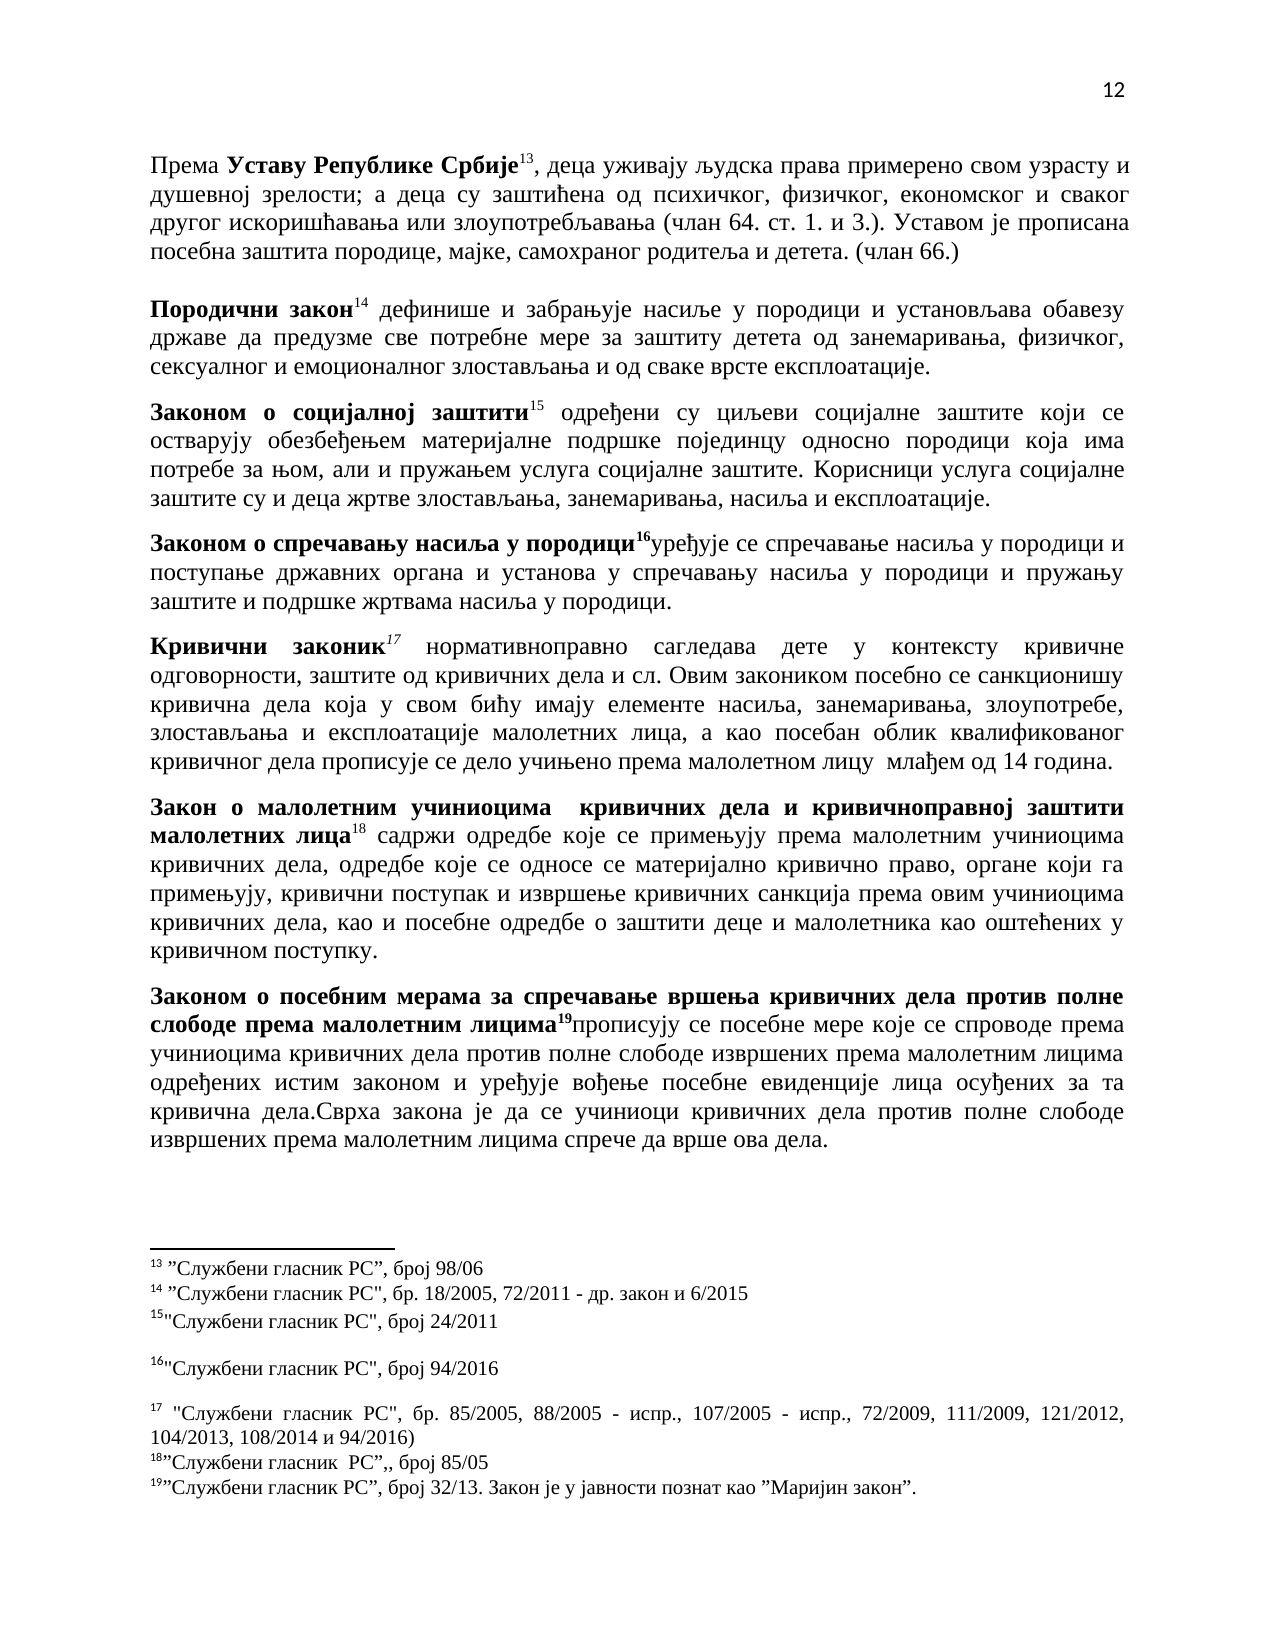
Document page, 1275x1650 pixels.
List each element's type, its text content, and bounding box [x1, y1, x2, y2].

text Према Уставу Републике Србије, деца уживају људска права примерено свом узрасту и душевној зрелости; а деца су заштићена од психичког, физичког, економског и сваког другог искоришћавања или злоупотребљавања (члан 64. ст. 1. и 3.). Уставом је прописана посебна заштита породице, мајке, самохраног родитеља и детета. (члан 66.) [150, 150, 1131, 265]
text Кривични законик нормативноправно сагледава дете у контексту кривичне одговорности, заштите од кривичних дела и сл. Овим закоником посебно се санкционишу кривична дела која у свом бићу имају елементе насиља, занемаривања, злоупотребе, злостављања и експлоатације малолетних лица, а као посебан облик квалификованог кривичног дела прописује се дело учињено према малолетном лицу млађем од 14 година. [150, 631, 1125, 775]
text Законом о спречавању насиља у породициуређује се спречавање насиља у породици и поступање државних органа и установа у спречавању насиља у породици и пружању заштите и подршке жртвама насиља у породици. [150, 528, 1125, 614]
text Закон о малолетним учиниоцима кривичних дела и кривичноправној заштити малолетних лица садржи одредбе које се примењују према малолетним учиниоцима кривичних дела, одредбе које се односе се материјално кривично право, органе који га примењују, кривични поступак и извршење кривичних санкција према овим учиниоцима кривичних дела, као и посебне одредбе о заштити деце и малолетника као оштећених у кривичном поступку. [150, 792, 1125, 964]
text Законом о социјалној заштити одређени су циљеви социјалне заштите који се остварују обезбеђењем материјалне подршке појединцу односно породици која има потребе за њом, али и пружањем услуга социјалне заштите. Корисници услуга социјалне заштите су и деца жртве злостављања, занемаривања, насиља и експлоатације. [150, 397, 1125, 512]
text Законом о посебним мерама за спречавање вршења кривичних дела против полне слободе према малолетним лицимапрописују се посебне мере које се спроводе према учиниоцима кривичних дела против полне слободе извршених према малолетним лицима одређених истим законом и уређује вођење посебне евиденције лица осуђених за та кривична дела.Сврха закона је да се учиниоци кривичних дела против полне слободе извршених према малолетним лицима спрече да врше ова дела. [150, 981, 1125, 1153]
text Породични закон дефинише и забрањује насиље у породици и установљава обавезу државе да предузме све потребне мере за заштиту детета од занемаривања, физичког, сексуалног и емоционалног злостављања и од сваке врсте експлоатације. [150, 294, 1125, 380]
